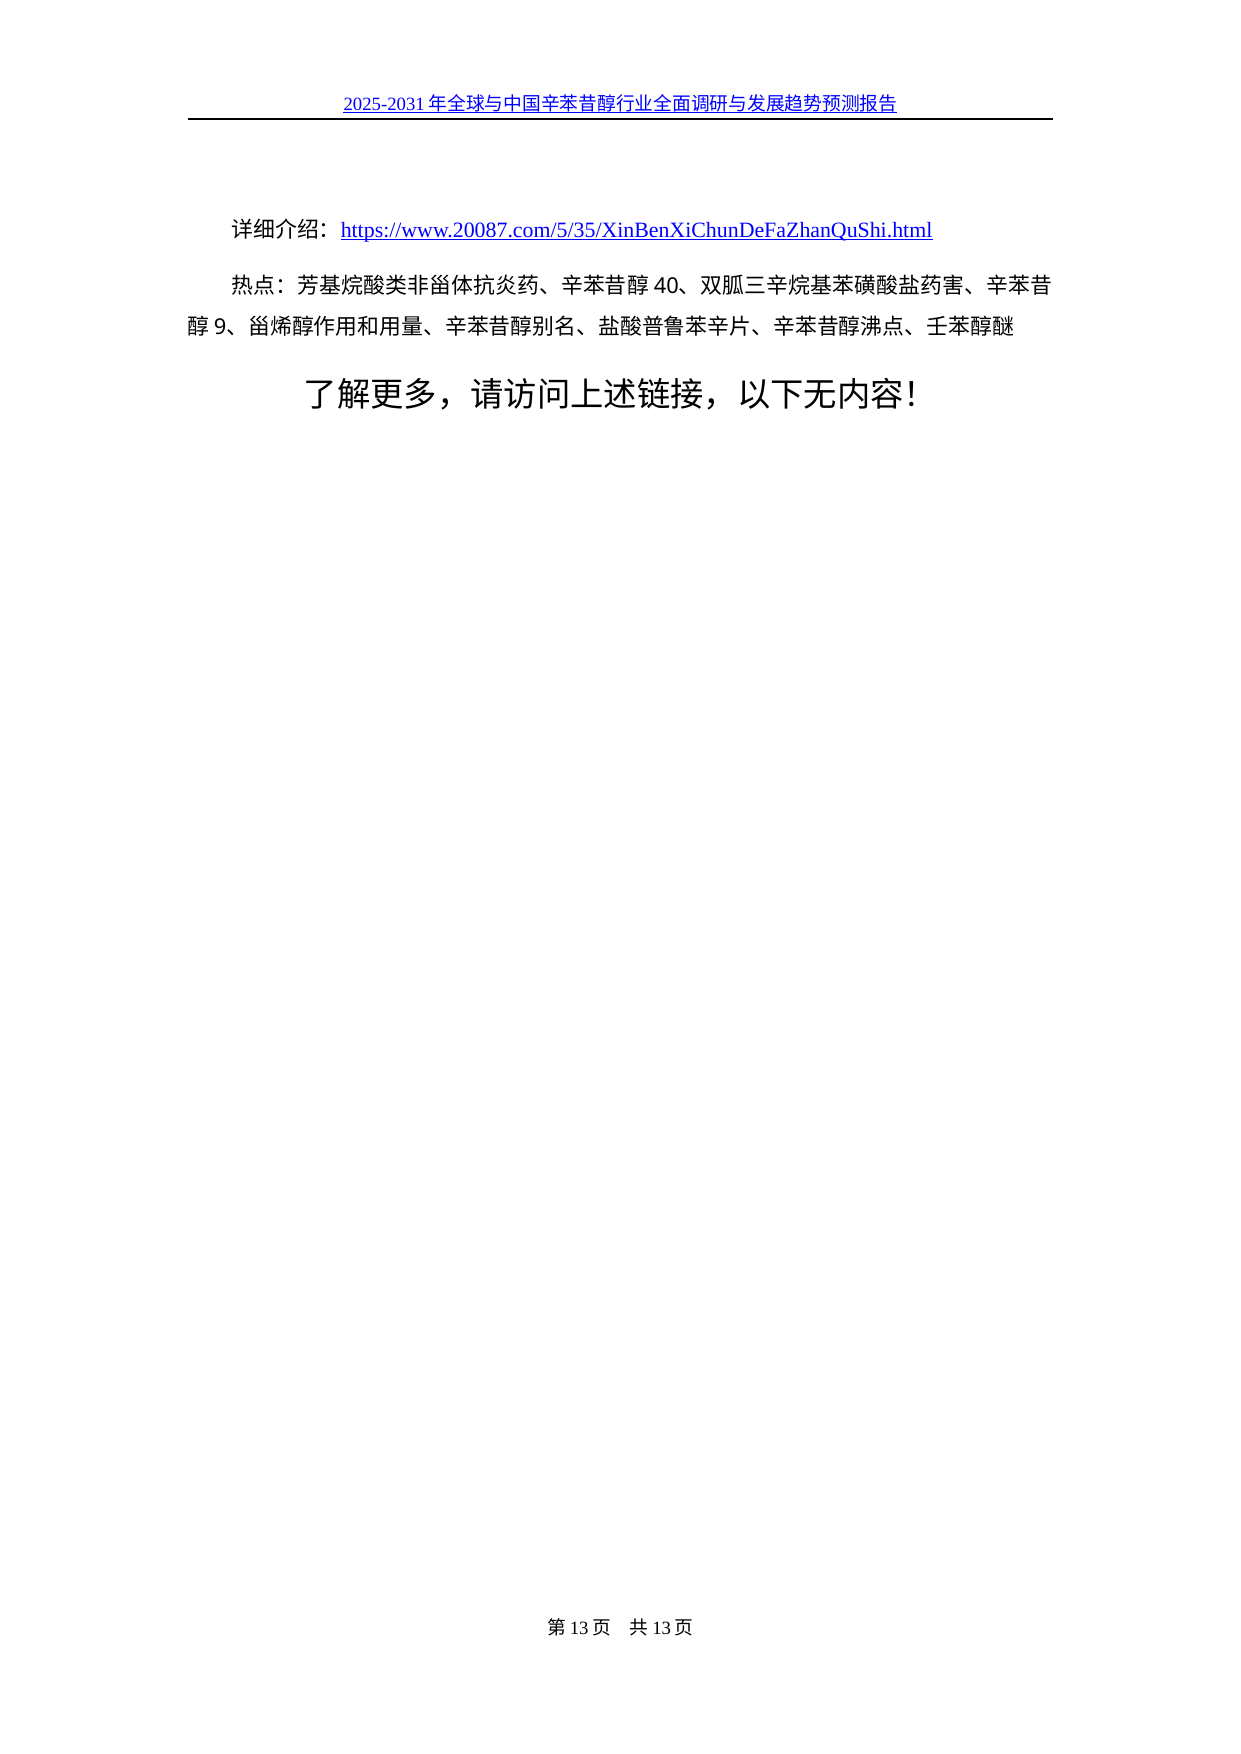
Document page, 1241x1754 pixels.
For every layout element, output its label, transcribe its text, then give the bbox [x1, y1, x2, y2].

text 详细介绍：https://www.20087.com/5/35/XinBenXiChunDeFaZhanQuShi.html [187, 212, 1053, 244]
title 了解更多，请访问上述链接，以下无内容！ [187, 359, 1053, 424]
text 热点：芳基烷酸类非甾体抗炎药、辛苯昔醇40、双胍三辛烷基苯磺酸盐药害、辛苯昔醇9、甾烯醇作用和用量、辛苯昔醇别名、盐酸普鲁苯辛片、辛苯昔醇沸点、壬苯醇醚 [187, 268, 1053, 341]
